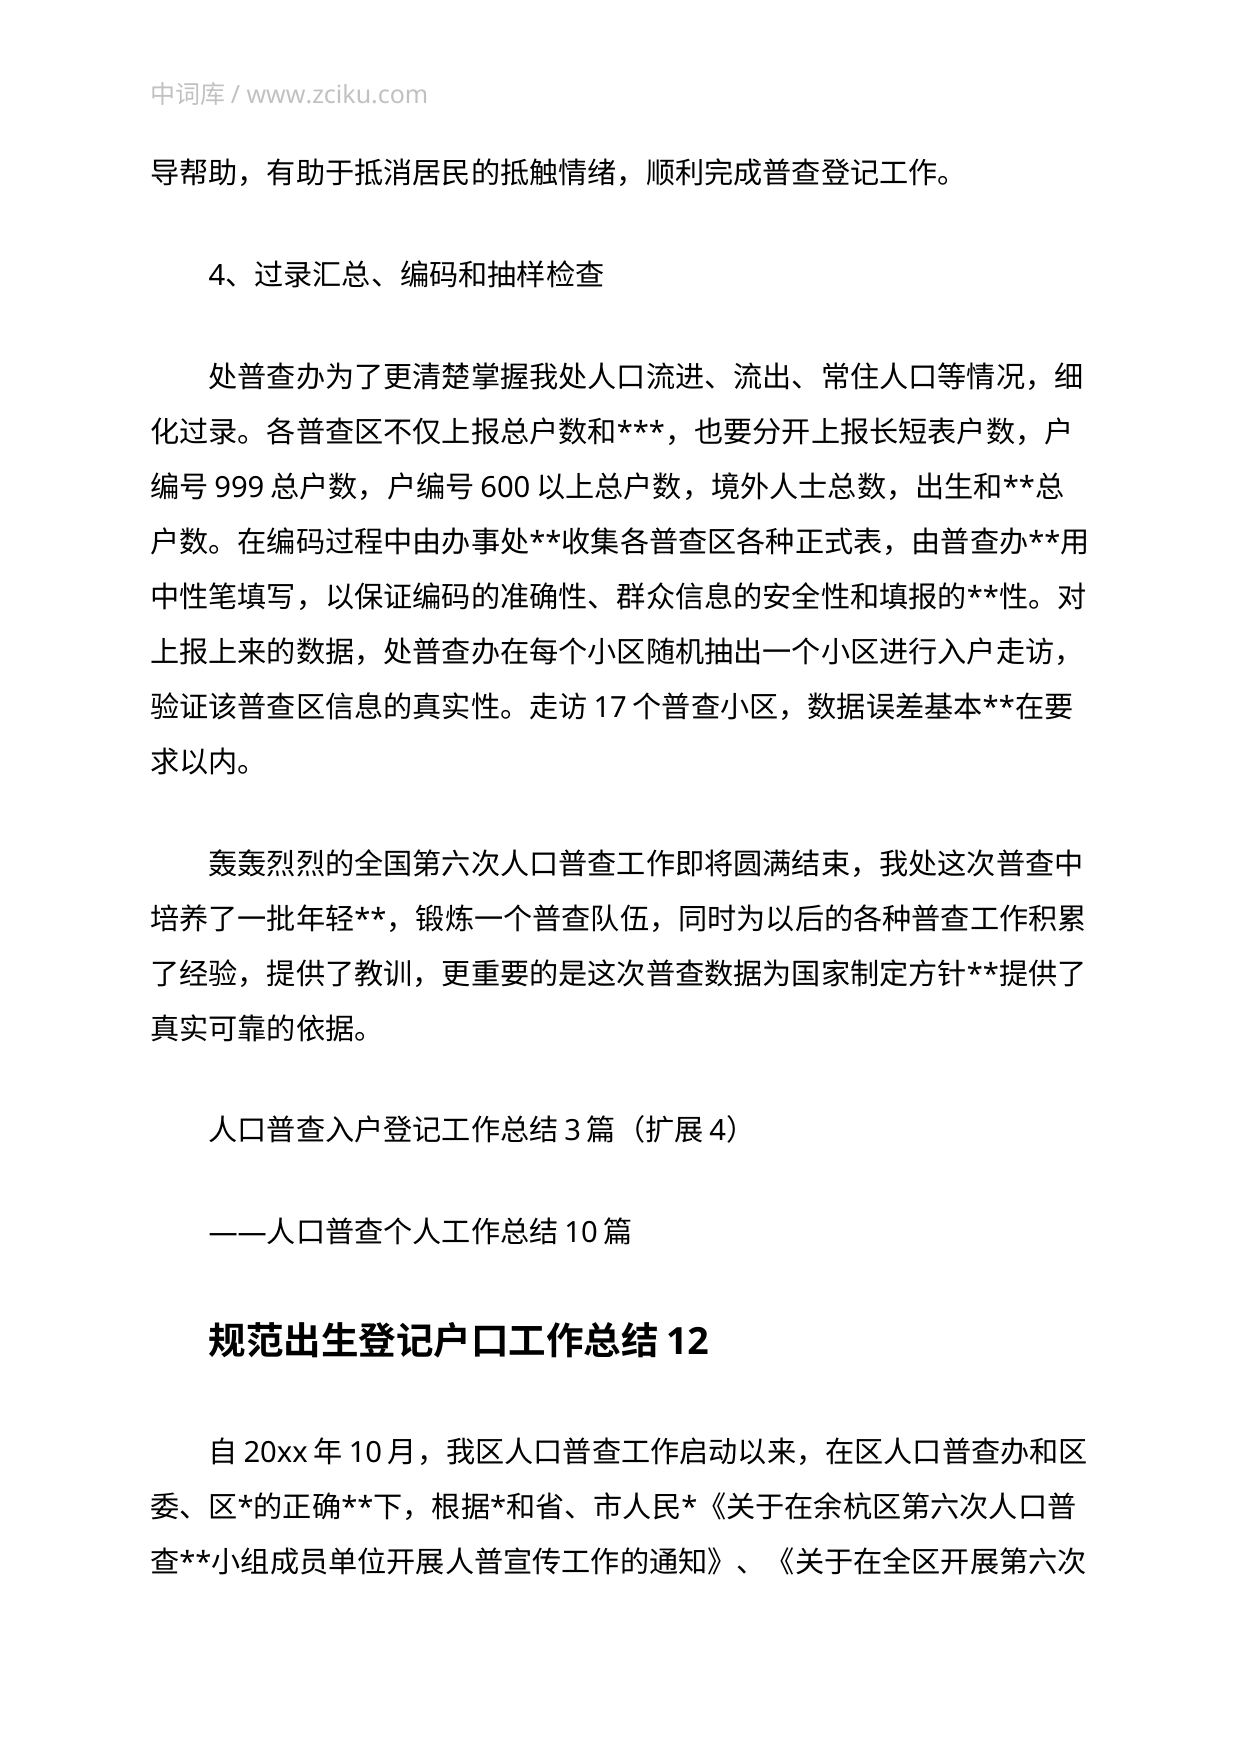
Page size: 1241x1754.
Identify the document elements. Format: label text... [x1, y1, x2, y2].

text 人口普查入户登记工作总结3篇（扩展4） [150, 1107, 1090, 1149]
text 规范出生登记户口工作总结12 [150, 1311, 1090, 1365]
text ——人口普查个人工作总结10篇 [150, 1209, 1090, 1251]
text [150, 150, 1090, 192]
text 轰轰烈烈的全国第六次人口普查工作即将圆满结束，我处这次普查中培养了一批年轻**，锻炼一个普查队伍，同时为以后的各种普查工作积累了经验，提供了教训，更重要的是这次普查数据为国家制定方针**提供了真实可靠的依据。 [150, 840, 1090, 1047]
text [150, 1428, 1090, 1581]
text 处普查办为了更清楚掌握我处人口流进、流出、常住人口等情况，细化过录。各普查区不仅上报总户数和***，也要分开上报长短表户数，户编号999总户数，户编号600以上总户数，境外人士总数，出生和**总户数。在编码过程中由办事处**收集各普查区各种正式表，由普查办**用中性笔填写，以保证编码的准确性、群众信息的安全性和填报的**性。对上报上来的数据，处普查办在每个小区随机抽出一个小区进行入户走访，验证该普查区信息的真实性。走访17个普查小区，数据误差基本**在要求以内。 [150, 354, 1090, 781]
text 4、过录汇总、编码和抽样检查 [150, 252, 1090, 294]
